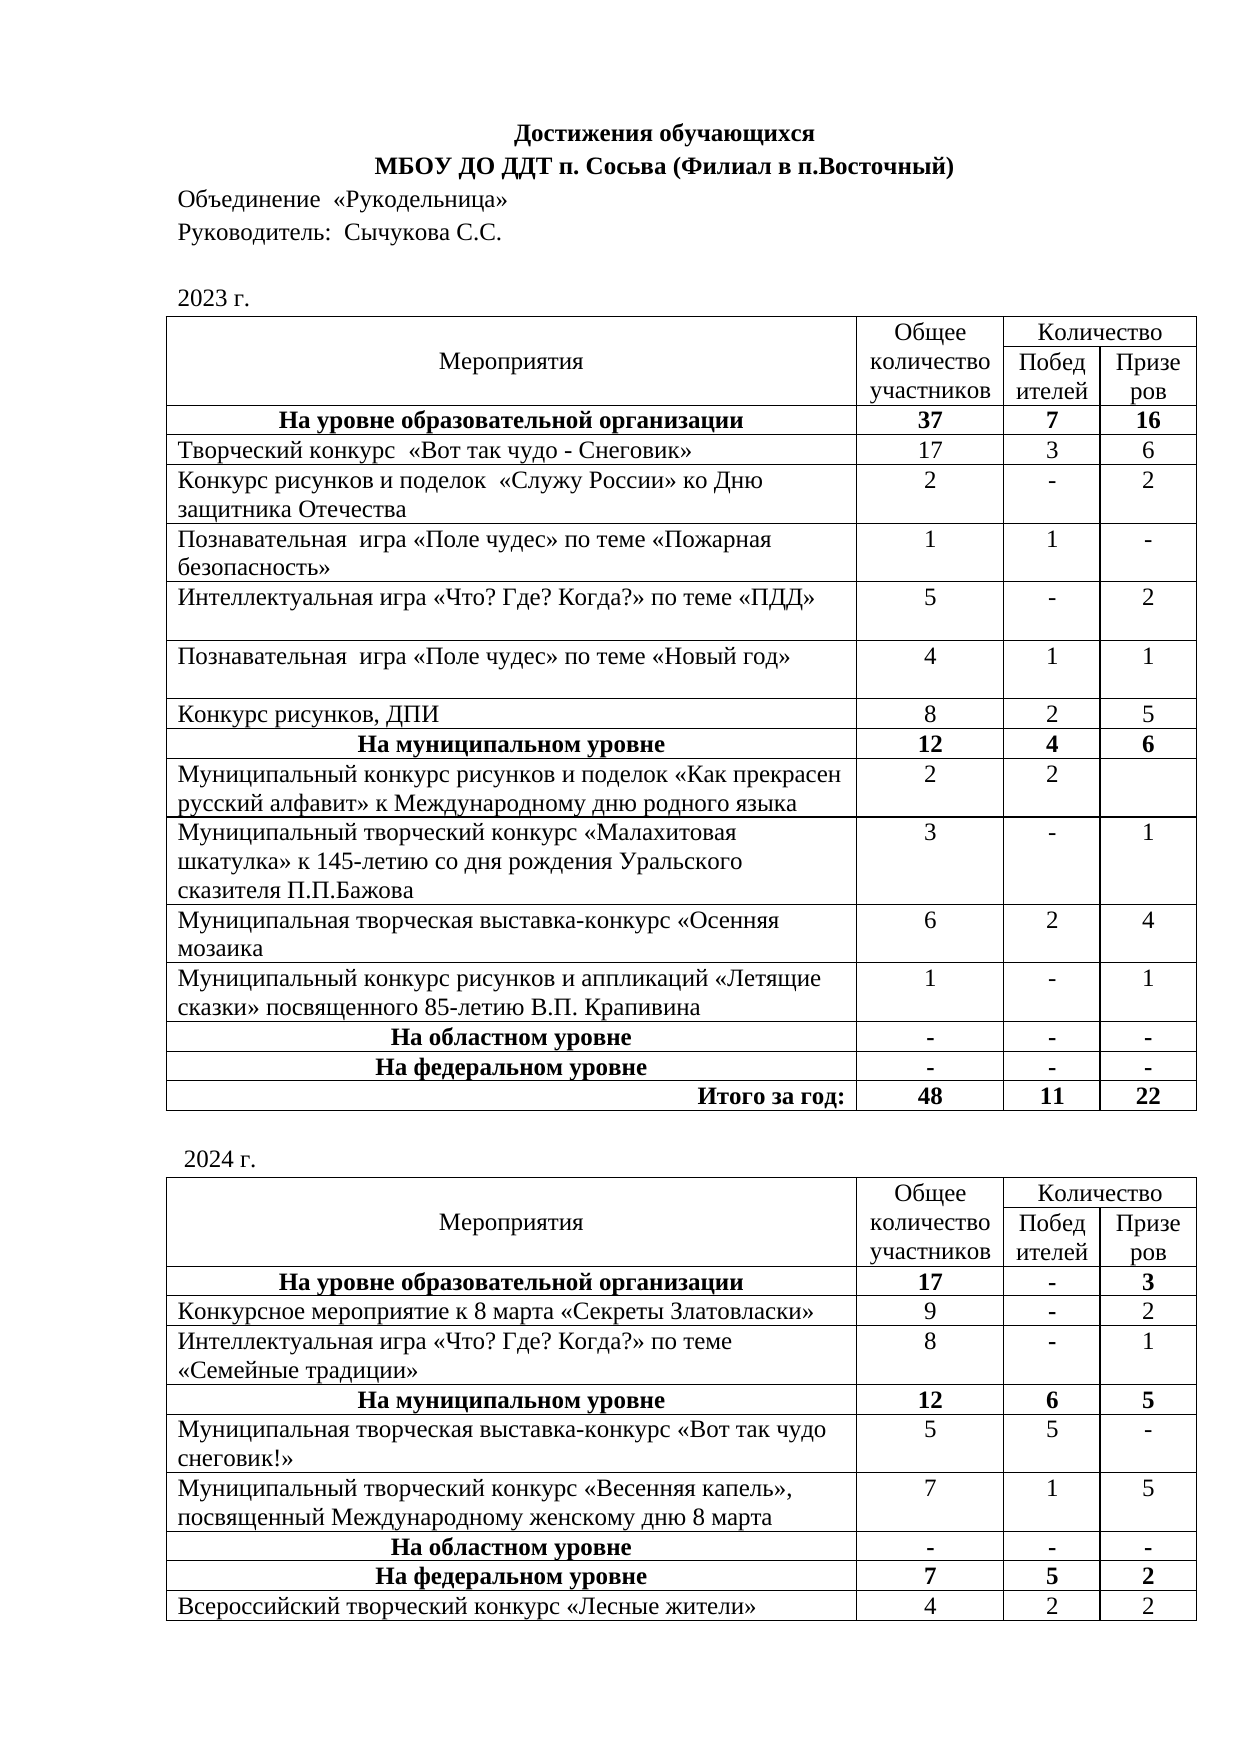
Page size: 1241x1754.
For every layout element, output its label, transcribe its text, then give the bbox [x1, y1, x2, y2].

table_cell - [1101, 1022, 1196, 1051]
table_cell Конкурс рисунков, ДПИ [167, 699, 856, 728]
table_cell 1 [1004, 1473, 1099, 1531]
table_cell Итого за год: [167, 1081, 856, 1110]
table_cell 4 [857, 1591, 1003, 1620]
table_cell Конкурсное мероприятие к 8 марта «Секреты Златовласки» [167, 1296, 856, 1325]
table_cell Муниципальный конкурс рисунков и аппликаций «Летящие сказки» посвященного 85-летию В.П. Крапивина [167, 963, 856, 1021]
table_cell 5 [1101, 1385, 1196, 1413]
table_cell На областном уровне [167, 1022, 856, 1051]
text 2024 г. [177, 1144, 1152, 1173]
table_cell 12 [857, 729, 1003, 758]
table_cell 2 [1004, 1591, 1099, 1620]
table_cell На муниципальном уровне [167, 1385, 856, 1413]
table_cell - [1004, 1267, 1099, 1295]
table_cell 2 [1101, 465, 1196, 523]
table_cell - [1004, 582, 1099, 640]
table_cell 2 [1101, 1591, 1196, 1620]
table_cell На федеральном уровне [167, 1052, 856, 1080]
text 2023 г. [177, 283, 1152, 312]
table_cell Призеров [1101, 347, 1196, 404]
table_cell 4 [857, 641, 1003, 698]
table_cell Интеллектуальная игра «Что? Где? Когда?» по теме «ПДД» [167, 582, 856, 640]
table_header Мероприятия [167, 1178, 856, 1266]
table_cell 6 [1101, 729, 1196, 758]
table_cell 7 [1004, 406, 1099, 434]
table_cell 5 [857, 1415, 1003, 1472]
table_header Общее количество участников [857, 317, 1003, 404]
table_cell 5 [1101, 699, 1196, 728]
table_cell 1 [1004, 641, 1099, 698]
table_cell 1 [1004, 524, 1099, 581]
table_cell 2 [1004, 759, 1099, 816]
table_cell - [1004, 1022, 1099, 1051]
table_cell 2 [1101, 1561, 1196, 1590]
table_cell 1 [1101, 641, 1196, 698]
table_cell 2 [857, 759, 1003, 816]
text Руководитель: Сычукова С.С. [177, 217, 1152, 246]
table_cell 1 [1101, 963, 1196, 1021]
table_cell - [1004, 1052, 1099, 1080]
table_header Общее количество участников [857, 1178, 1003, 1266]
text МБОУ ДО ДДТ п. Сосьва (Филиал в п.Восточный) [177, 151, 1152, 180]
table_cell 1 [1101, 818, 1196, 904]
table_cell Интеллектуальная игра «Что? Где? Когда?» по теме «Семейные традиции» [167, 1326, 856, 1384]
table_cell Муниципальная творческая выставка-конкурс «Осенняя мозаика [167, 905, 856, 962]
table_cell 4 [1004, 729, 1099, 758]
table_cell - [857, 1022, 1003, 1051]
table_cell Познавательная игра «Поле чудес» по теме «Пожарная безопасность» [167, 524, 856, 581]
table_cell Победителей [1004, 1208, 1099, 1266]
text Объединение «Рукодельница» [177, 184, 1152, 213]
table_cell 6 [1101, 435, 1196, 464]
table_cell 12 [857, 1385, 1003, 1413]
table_cell 16 [1101, 406, 1196, 434]
table_cell 3 [1004, 435, 1099, 464]
table_cell - [857, 1052, 1003, 1080]
table_cell - [1004, 1532, 1099, 1560]
table_cell На областном уровне [167, 1532, 856, 1560]
table_cell - [1004, 1326, 1099, 1384]
table_cell 3 [1101, 1267, 1196, 1295]
table_cell 5 [857, 582, 1003, 640]
table_cell 4 [1101, 905, 1196, 962]
table_cell Конкурс рисунков и поделок «Служу России» ко Дню защитника Отечества [167, 465, 856, 523]
table_cell - [1004, 1296, 1099, 1325]
table_cell - [1004, 465, 1099, 523]
table_cell Призеров [1101, 1208, 1196, 1266]
table_cell 5 [1004, 1561, 1099, 1590]
table_cell 2 [1101, 1296, 1196, 1325]
table_cell 48 [857, 1081, 1003, 1110]
table_cell Всероссийский творческий конкурс «Лесные жители» [167, 1591, 856, 1620]
table_cell 17 [857, 435, 1003, 464]
table_cell 17 [857, 1267, 1003, 1295]
table_cell 7 [857, 1473, 1003, 1531]
table_cell 9 [857, 1296, 1003, 1325]
table_cell Победителей [1004, 347, 1099, 404]
table_cell Муниципальная творческая выставка-конкурс «Вот так чудо снеговик!» [167, 1415, 856, 1472]
table_cell 5 [1101, 1473, 1196, 1531]
table_header Мероприятия [167, 317, 856, 404]
table_cell Муниципальный творческий конкурс «Малахитовая шкатулка» к 145-летию со дня рождения Уральского сказителя П.П.Бажова [167, 818, 856, 904]
table_cell 1 [1101, 1326, 1196, 1384]
table_header Количество [1004, 1178, 1196, 1207]
table_cell 7 [857, 1561, 1003, 1590]
table_cell 22 [1101, 1081, 1196, 1110]
text Достижения обучающихся [177, 118, 1152, 147]
table_cell 1 [857, 524, 1003, 581]
table_cell 2 [857, 465, 1003, 523]
table_cell 6 [857, 905, 1003, 962]
table_cell - [1101, 1415, 1196, 1472]
table_cell - [1101, 1052, 1196, 1080]
table_cell Творческий конкурс «Вот так чудо - Снеговик» [167, 435, 856, 464]
table_cell - [1101, 524, 1196, 581]
table_cell 8 [857, 699, 1003, 728]
table_header Количество [1004, 317, 1196, 346]
table_cell - [1004, 818, 1099, 904]
table_cell На муниципальном уровне [167, 729, 856, 758]
table_cell 2 [1004, 905, 1099, 962]
table_cell 3 [857, 818, 1003, 904]
table_cell 2 [1101, 582, 1196, 640]
table_cell На уровне образовательной организации [167, 406, 856, 434]
table_cell 8 [857, 1326, 1003, 1384]
table_cell 6 [1004, 1385, 1099, 1413]
table_cell 5 [1004, 1415, 1099, 1472]
table_cell - [1101, 1532, 1196, 1560]
table_cell Познавательная игра «Поле чудес» по теме «Новый год» [167, 641, 856, 698]
table_cell [1101, 759, 1196, 816]
table_cell На уровне образовательной организации [167, 1267, 856, 1295]
table_cell - [1004, 963, 1099, 1021]
table_cell 37 [857, 406, 1003, 434]
table_cell Муниципальный конкурс рисунков и поделок «Как прекрасен русский алфавит» к Международному дню родного языка [167, 759, 856, 816]
table_cell - [857, 1532, 1003, 1560]
table_cell 11 [1004, 1081, 1099, 1110]
table_cell 1 [857, 963, 1003, 1021]
table_cell 2 [1004, 699, 1099, 728]
table_cell Муниципальный творческий конкурс «Весенняя капель», посвященный Международному женскому дню 8 марта [167, 1473, 856, 1531]
table_cell На федеральном уровне [167, 1561, 856, 1590]
